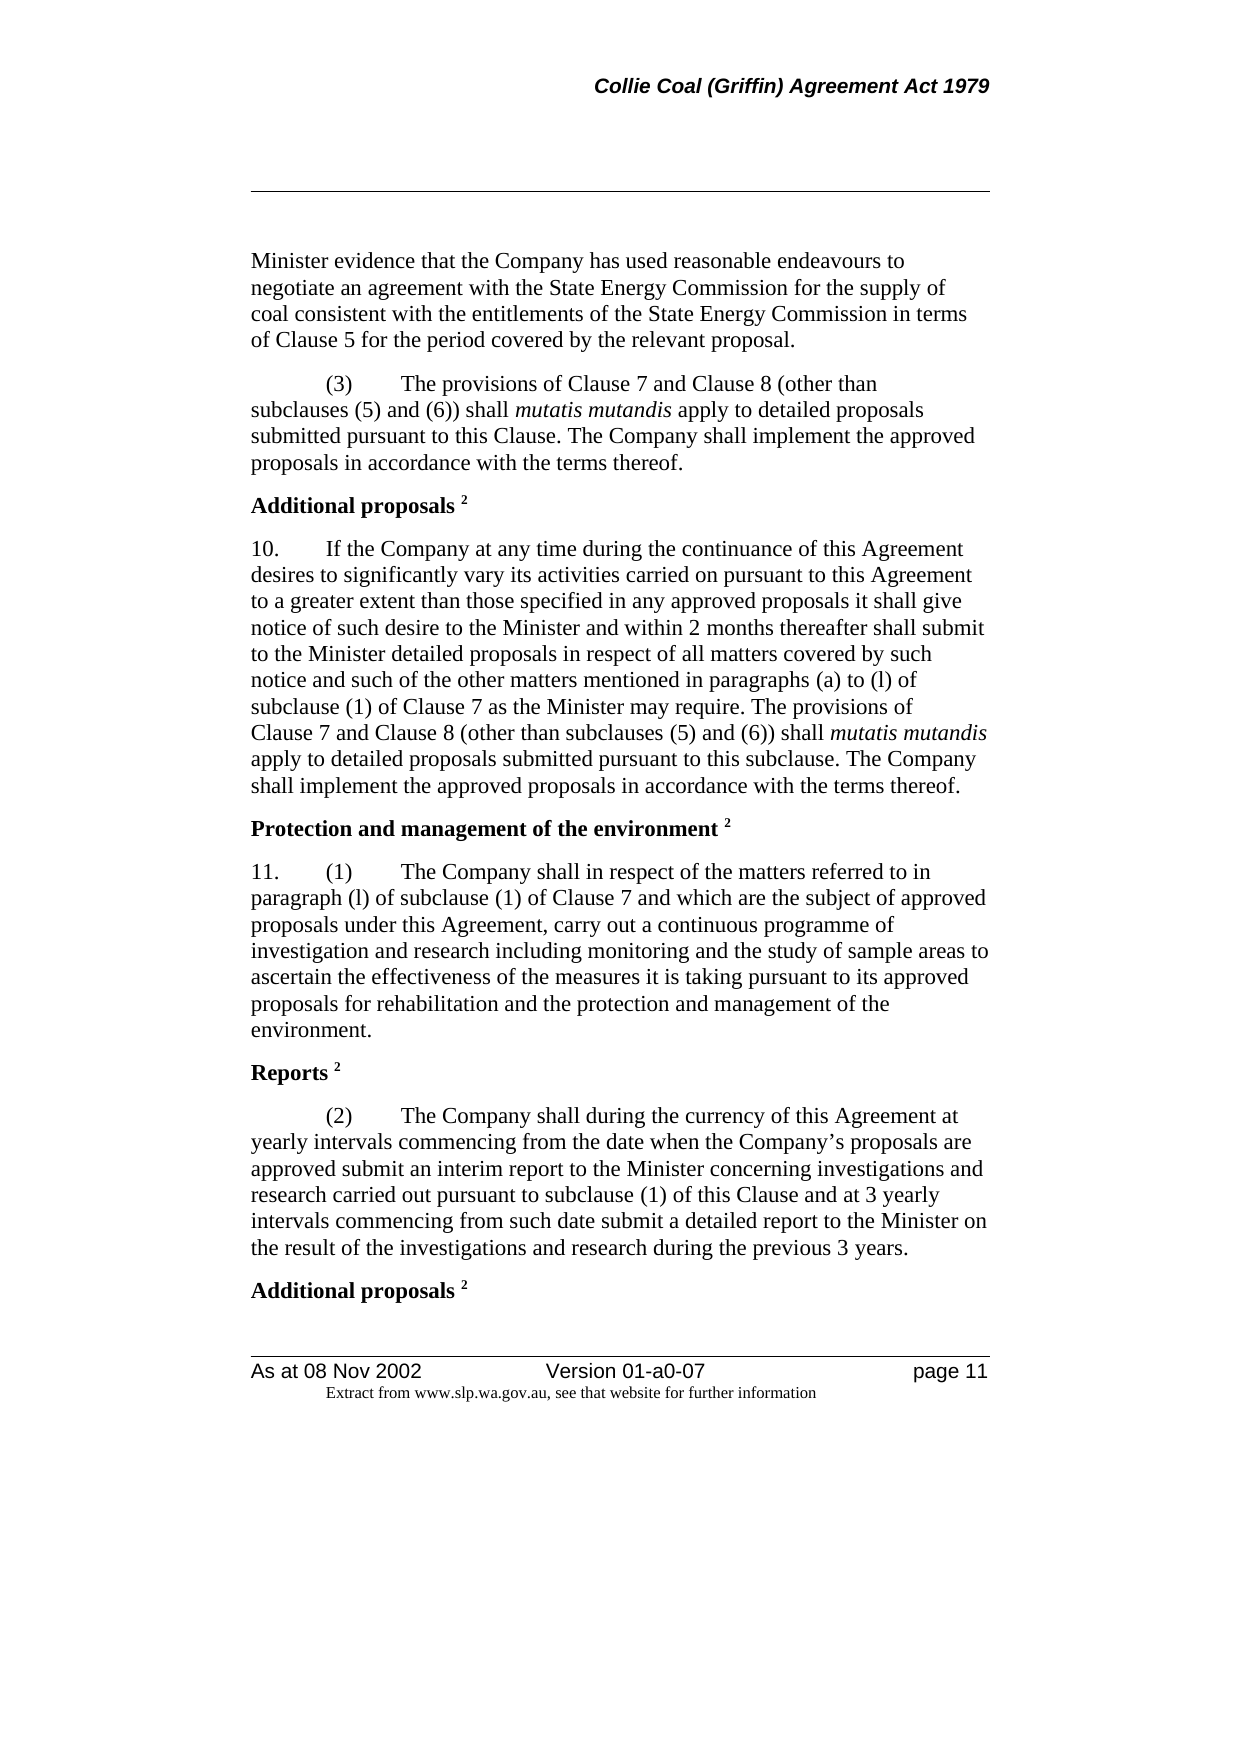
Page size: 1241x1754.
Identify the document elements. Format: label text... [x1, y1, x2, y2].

text Reports 2 [251, 1059, 990, 1085]
text (2) The Company shall during the currency of this Agreement at yearly intervals commencing from the date when the Company’s proposals are approved submit an interim report to the Minister concerning investigations and research carried out pursuant to subclause (1) of this Clause and at 3 yearly intervals commencing from such date submit a detailed report to the Minister on the result of the investigations and research during the previous 3 years. [251, 1102, 990, 1260]
text 11. (1) The Company shall in respect of the matters referred to in paragraph (l) of subclause (1) of Clause 7 and which are the subject of approved proposals under this Agreement, carry out a continuous programme of investigation and research including monitoring and the study of sample areas to ascertain the effectiveness of the measures it is taking pursuant to its approved proposals for rehabilitation and the protection and management of the environment. [251, 858, 990, 1042]
text Additional proposals 2 [251, 492, 990, 518]
text Additional proposals 2 [251, 1277, 990, 1303]
text 10. If the Company at any time during the continuance of this Agreement desires to significantly vary its activities carried on pursuant to this Agreement to a greater extent than those specified in any approved proposals it shall give notice of such desire to the Minister and within 2 months thereafter shall submit to the Minister detailed proposals in respect of all matters covered by such notice and such of the other matters mentioned in paragraphs (a) to (l) of subclause (1) of Clause 7 as the Minister may require. The provisions of Clause 7 and Clause 8 (other than subclauses (5) and (6)) shall mutatis mutandis apply to detailed proposals submitted pursuant to this subclause. The Company shall implement the approved proposals in accordance with the terms thereof. [251, 535, 990, 798]
text (3) The provisions of Clause 7 and Clause 8 (other than subclauses (5) and (6)) shall mutatis mutandis apply to detailed proposals submitted pursuant to this Clause. The Company shall implement the approved proposals in accordance with the terms thereof. [251, 369, 990, 475]
text Protection and management of the environment 2 [251, 815, 990, 841]
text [251, 247, 990, 353]
